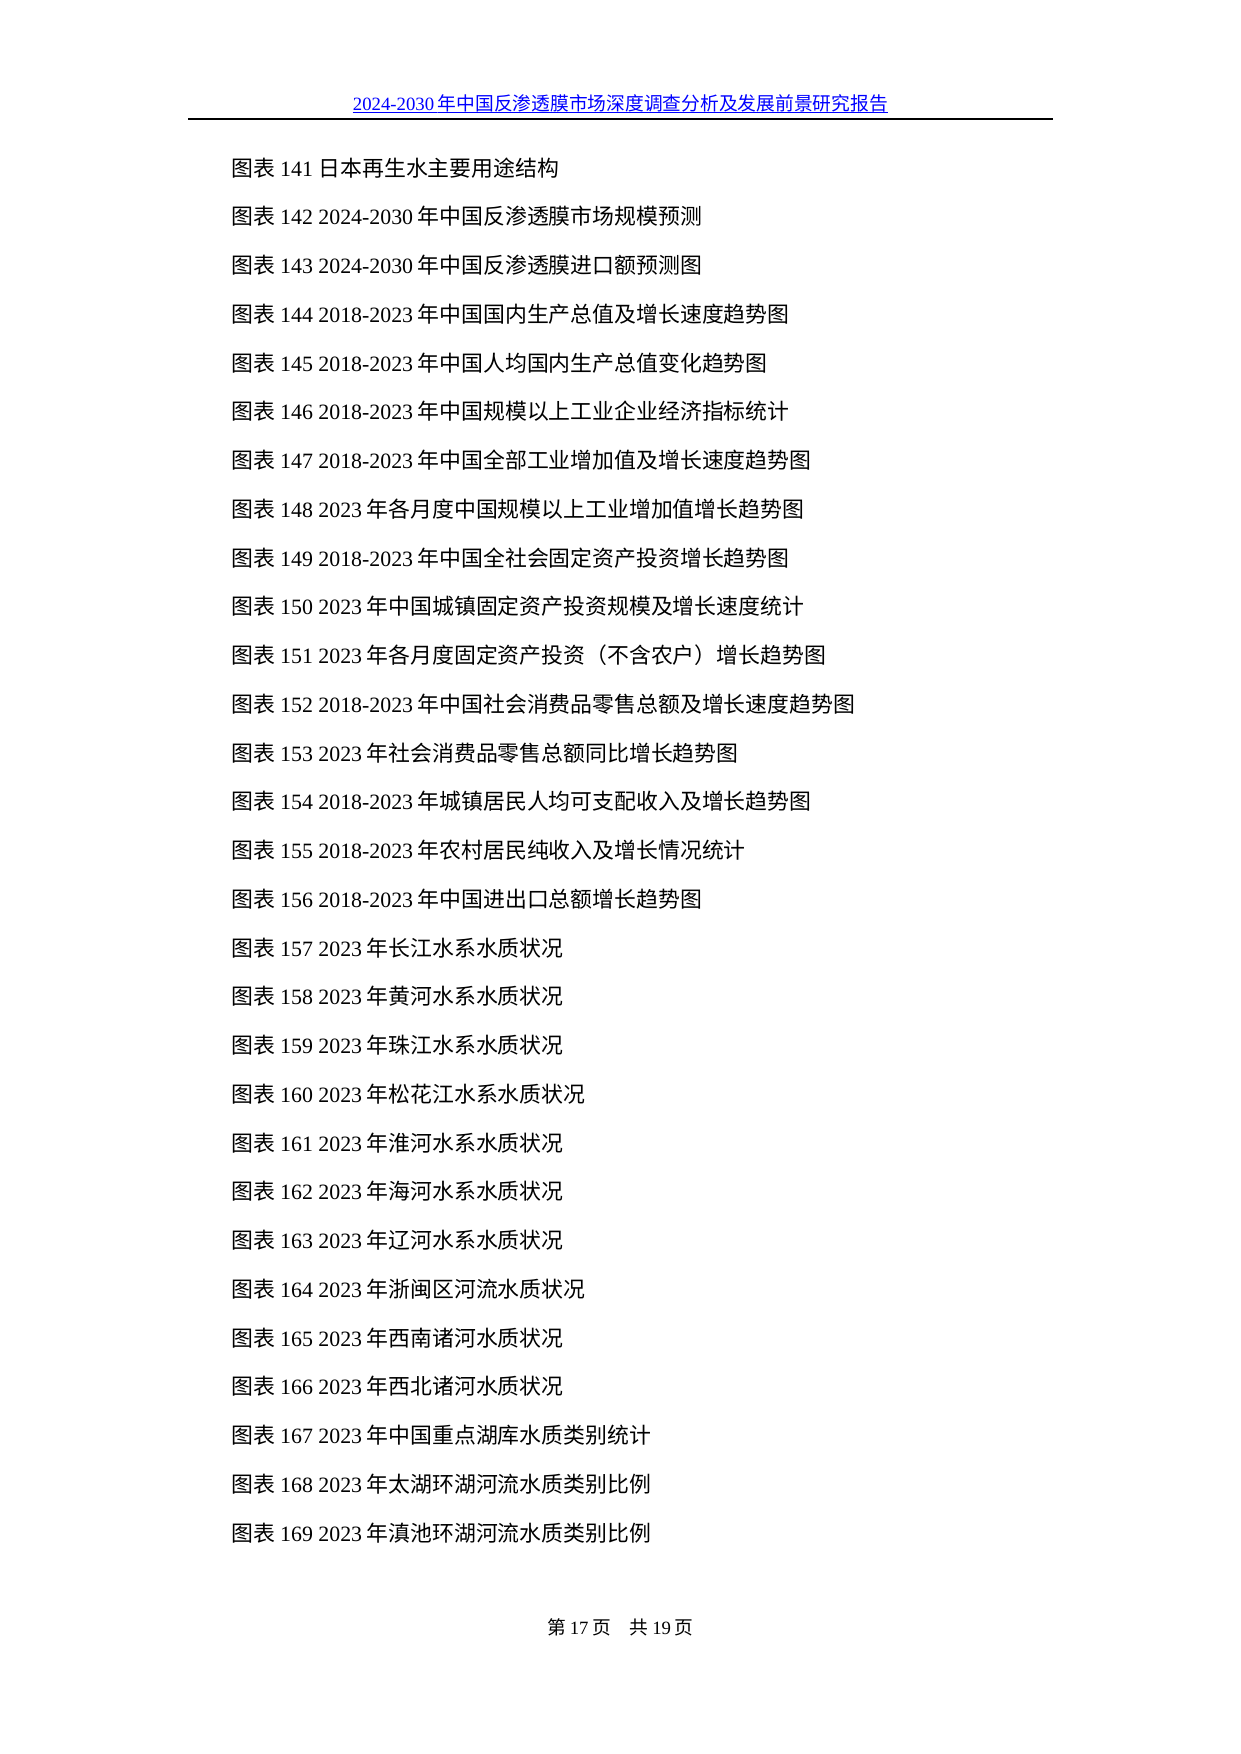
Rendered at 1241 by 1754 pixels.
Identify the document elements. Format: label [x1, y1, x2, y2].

text [187, 150, 1053, 1548]
